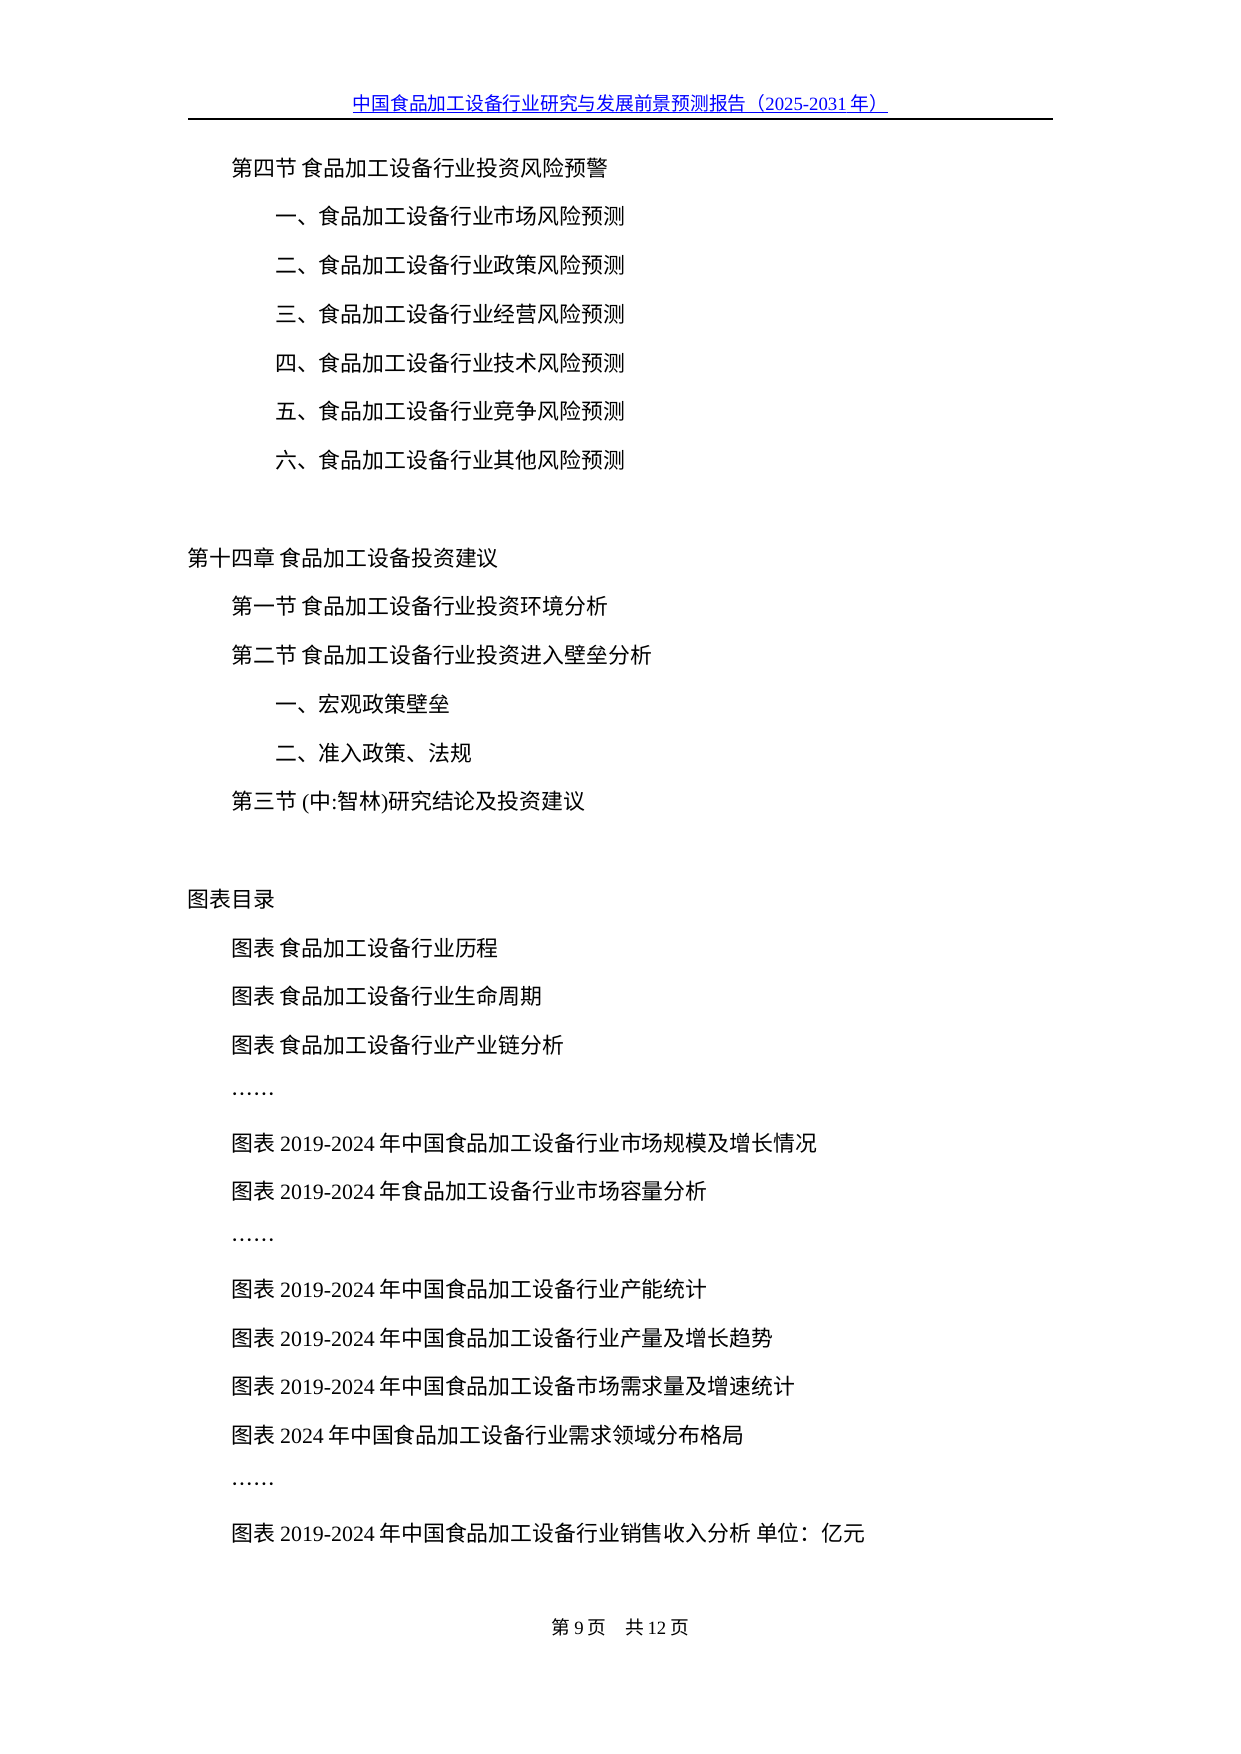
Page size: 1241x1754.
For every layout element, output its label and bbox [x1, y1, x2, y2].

text [187, 150, 1053, 1548]
